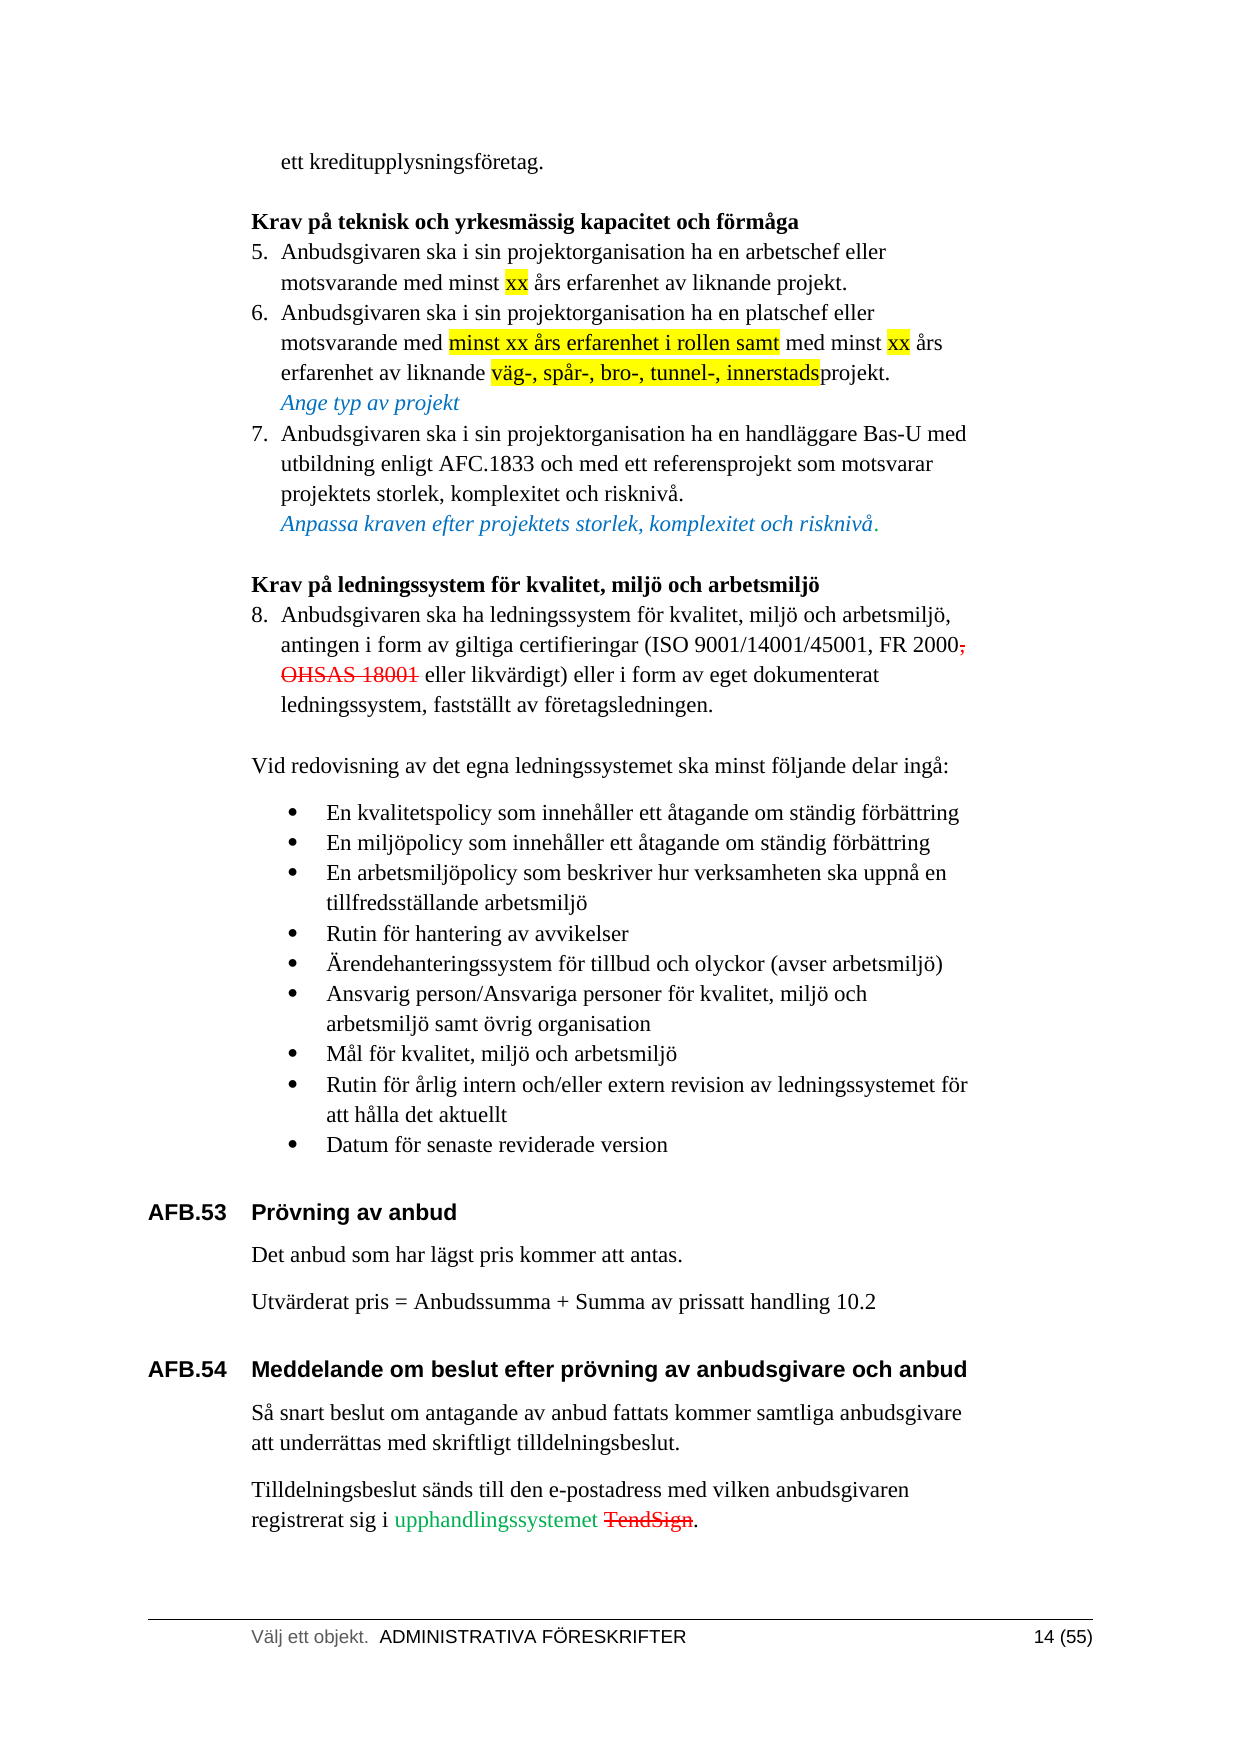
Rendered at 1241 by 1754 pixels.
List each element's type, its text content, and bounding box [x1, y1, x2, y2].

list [251, 148, 974, 204]
list Anbudsgivaren ska ha ledningssystem för kvalitet, miljö och arbetsmiljö, antingen i form av giltiga certifieringar (ISO 9001/14001/45001, FR 2000, OHSAS 18001 eller likvärdigt) eller i form av eget dokumenterat ledningssystem, fastställt av företagsledningen. [251, 601, 974, 748]
list Anbudsgivaren ska i sin projektorganisation ha en handläggare Bas-U med utbildning enligt AFC.1833 och med ett referensprojekt som motsvarar projektets storlek, komplexitet och risknivå. Anpassa kraven efter projektets storlek, komplexitet och risknivå. [251, 419, 974, 567]
text Krav på teknisk och yrkesmässig kapacitet och förmåga [251, 208, 974, 234]
subtitle AFB.54 Meddelande om beslut efter prövning av anbudsgivare och anbud [148, 1356, 974, 1382]
list En kvalitetspolicy som innehåller ett åtagande om ständig förbättring [288, 799, 974, 825]
text Krav på ledningssystem för kvalitet, miljö och arbetsmiljö [251, 571, 974, 597]
list Mål för kvalitet, miljö och arbetsmiljö [288, 1040, 974, 1067]
list En miljöpolicy som innehåller ett åtagande om ständig förbättring [288, 829, 974, 855]
text Vid redovisning av det egna ledningssystemet ska minst följande delar ingå: [251, 752, 974, 778]
text Det anbud som har lägst pris kommer att antas. [251, 1241, 974, 1268]
list En arbetsmiljöpolicy som beskriver hur verksamheten ska uppnå en tillfredsställande arbetsmiljö [288, 859, 974, 916]
text Utvärderat pris = Anbudssumma + Summa av prissatt handling 10.2 [251, 1288, 974, 1315]
list Rutin för hantering av avvikelser [288, 919, 974, 946]
subtitle AFB.53 Prövning av anbud [148, 1199, 974, 1225]
list Ansvarig person/Ansvariga personer för kvalitet, miljö och arbetsmiljö samt övrig organisation [288, 980, 974, 1037]
list Anbudsgivaren ska i sin projektorganisation ha en platschef eller motsvarande med minst xx års erfarenhet i rollen samt med minst xx års erfarenhet av liknande väg-, spår-, bro-, tunnel-, innerstadsprojekt. Ange typ av projekt [251, 299, 974, 416]
text Så snart beslut om antagande av anbud fattats kommer samtliga anbudsgivare att underrättas med skriftligt tilldelningsbeslut. [251, 1399, 974, 1455]
text Tilldelningsbeslut sänds till den e-postadress med vilken anbudsgivaren registrerat sig i upphandlingssystemet TendSign. [251, 1476, 974, 1532]
list Datum för senaste reviderade version [288, 1131, 974, 1157]
list Rutin för årlig intern och/eller extern revision av ledningssystemet för att hålla det aktuellt [288, 1071, 974, 1127]
list Ärendehanteringssystem för tillbud och olyckor (avser arbetsmiljö) [288, 950, 974, 976]
list Anbudsgivaren ska i sin projektorganisation ha en arbetschef eller motsvarande med minst xx års erfarenhet av liknande projekt. [251, 238, 974, 295]
